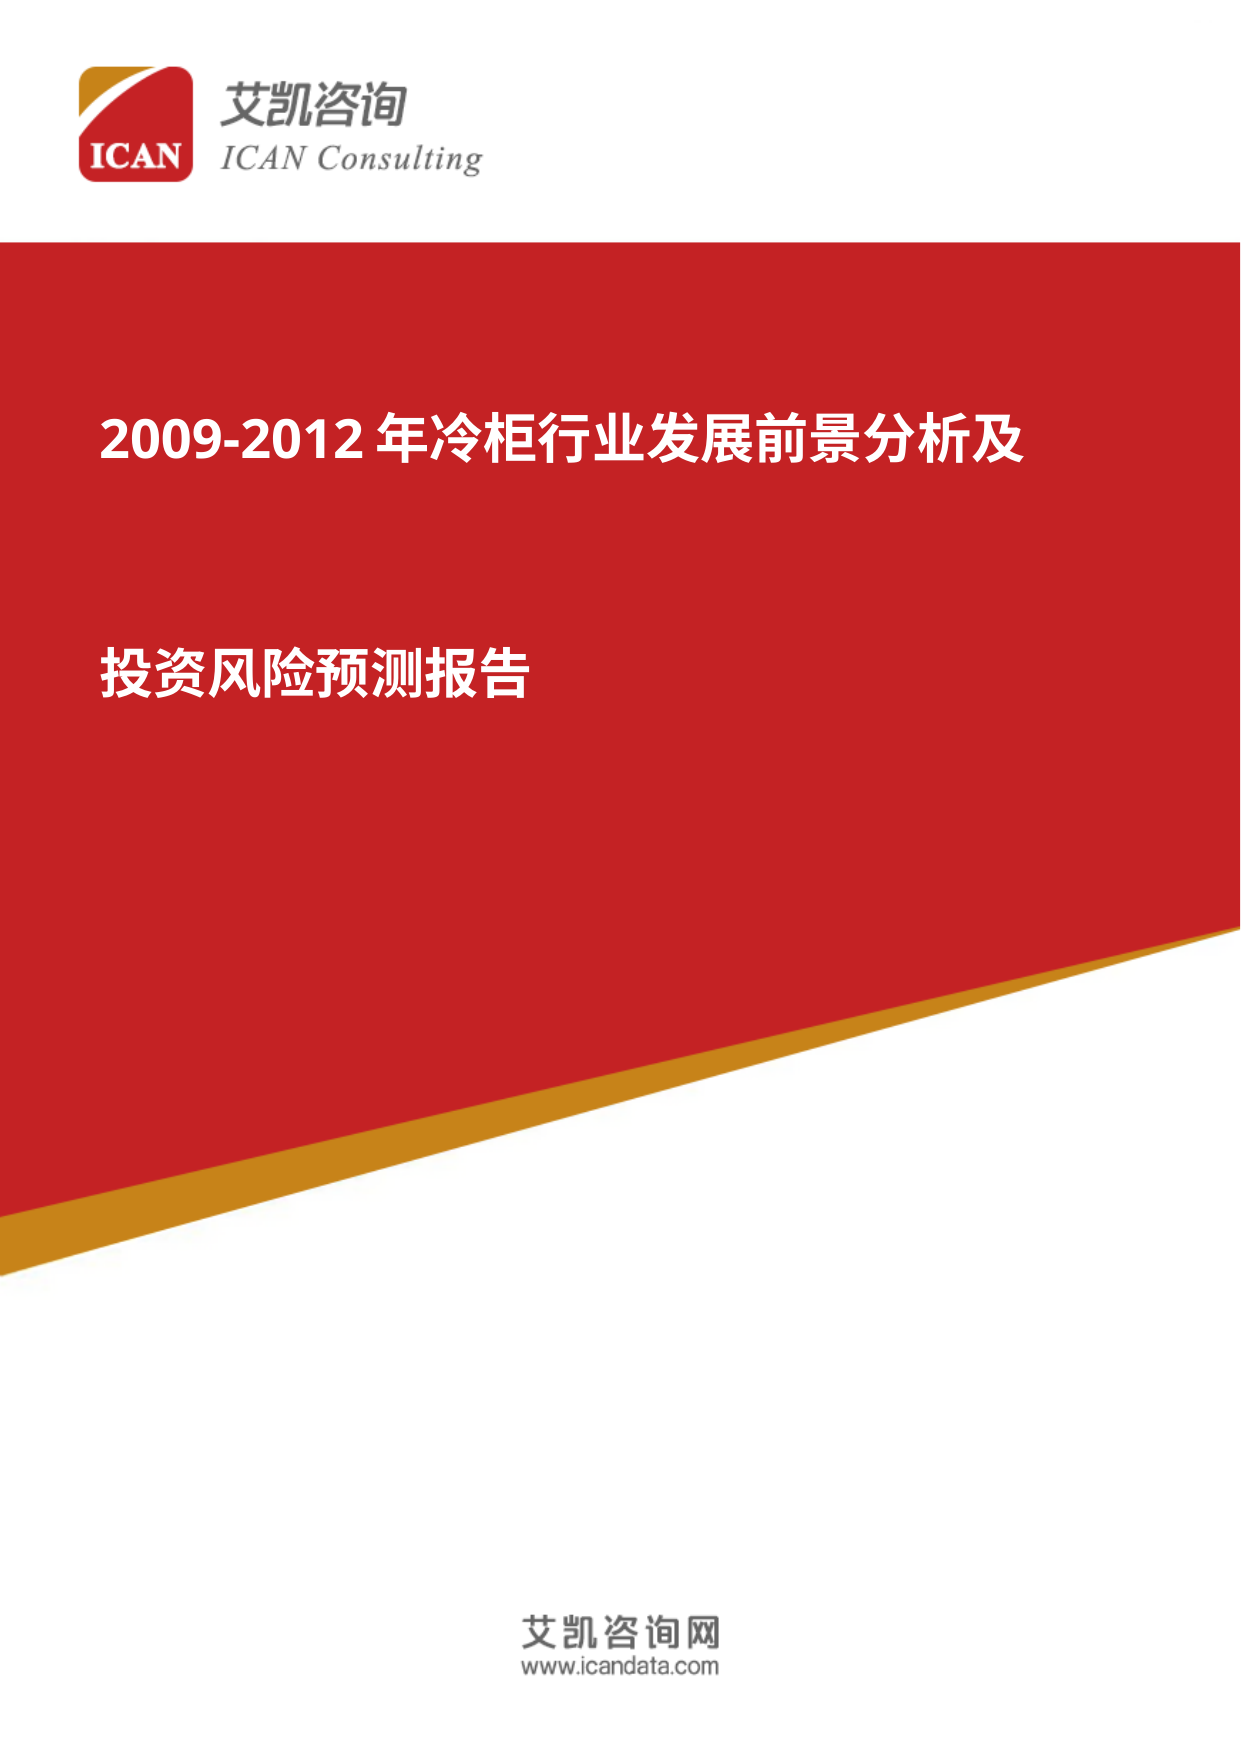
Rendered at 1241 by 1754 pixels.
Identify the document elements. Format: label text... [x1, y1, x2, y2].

subtitle 2009-2012年冷柜行业发展前景分析及投资风险预测报告 [99, 386, 1053, 718]
picture [0, 5, 1241, 1754]
